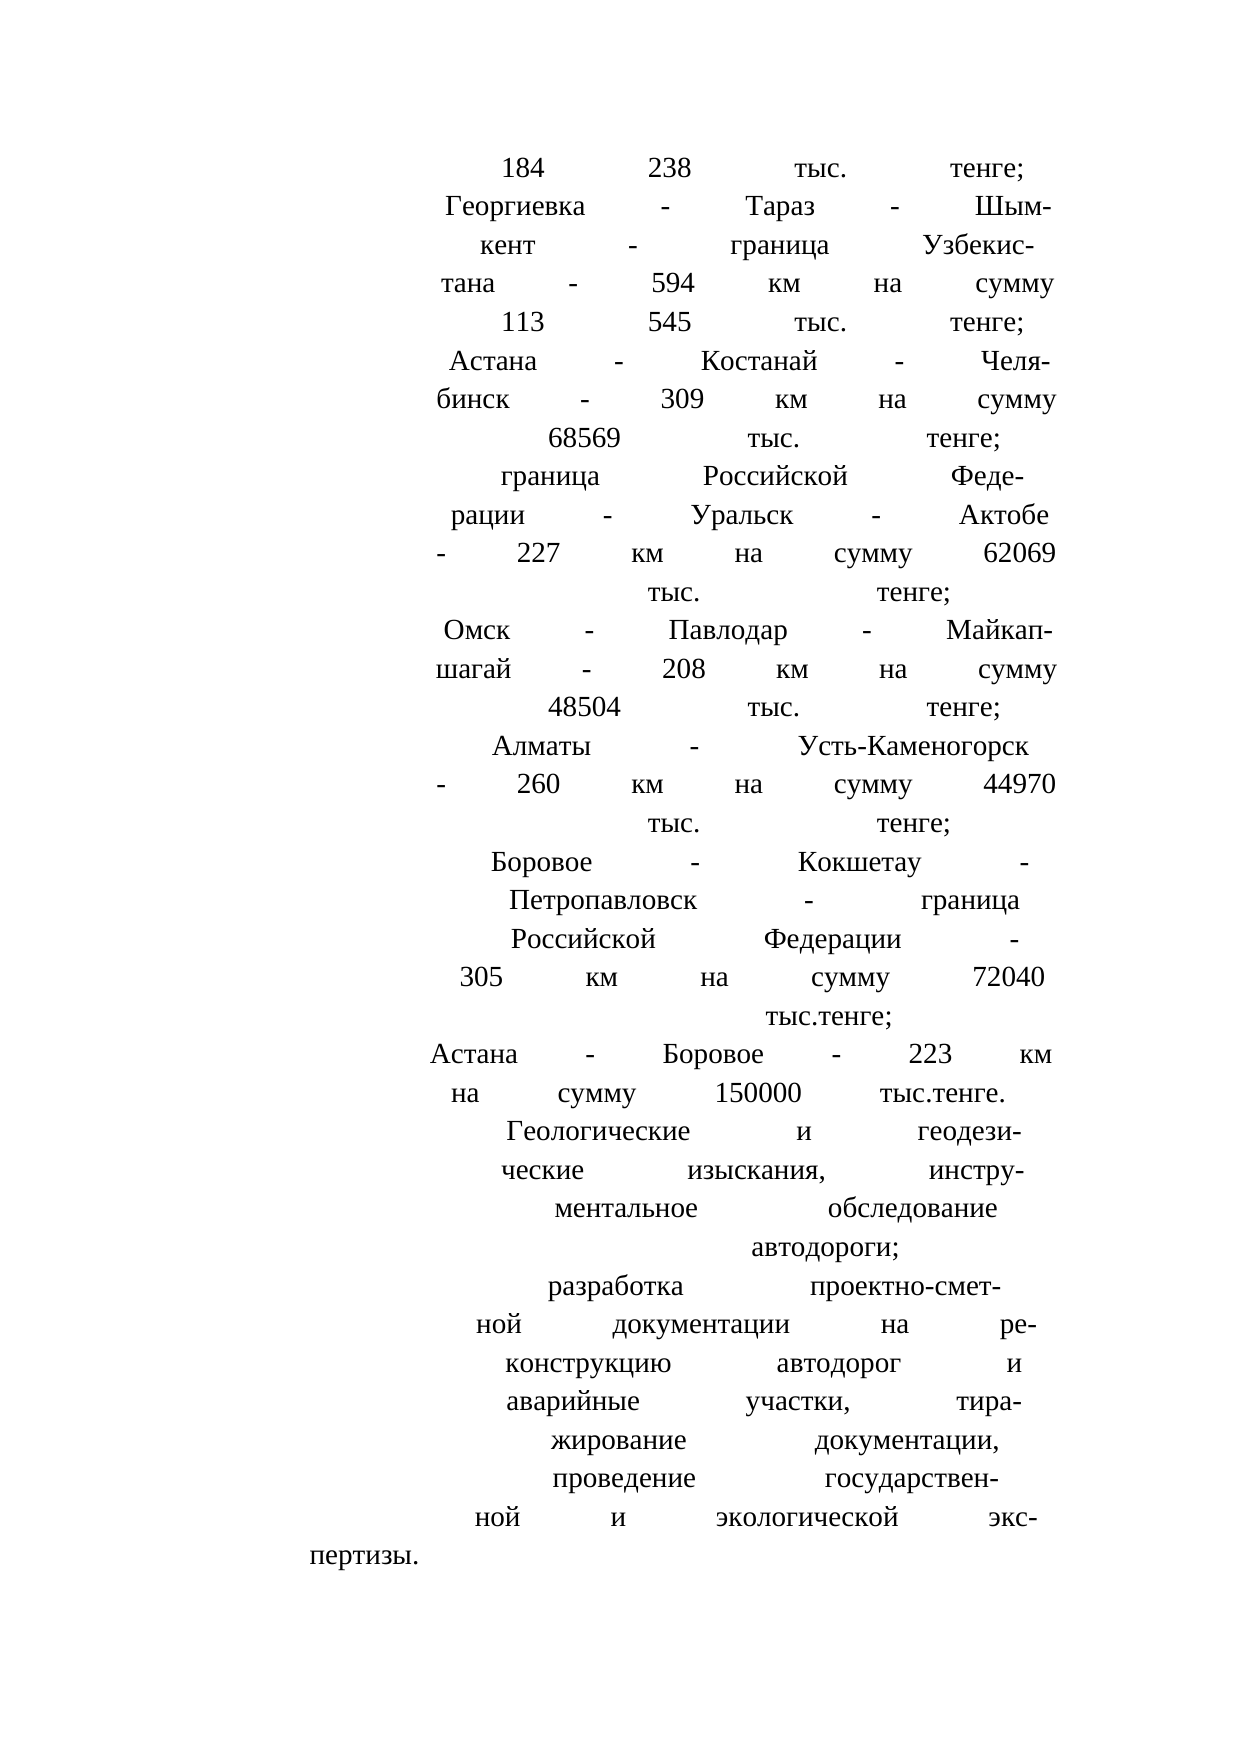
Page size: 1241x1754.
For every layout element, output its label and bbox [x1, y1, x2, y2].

text [112, 150, 1128, 1571]
